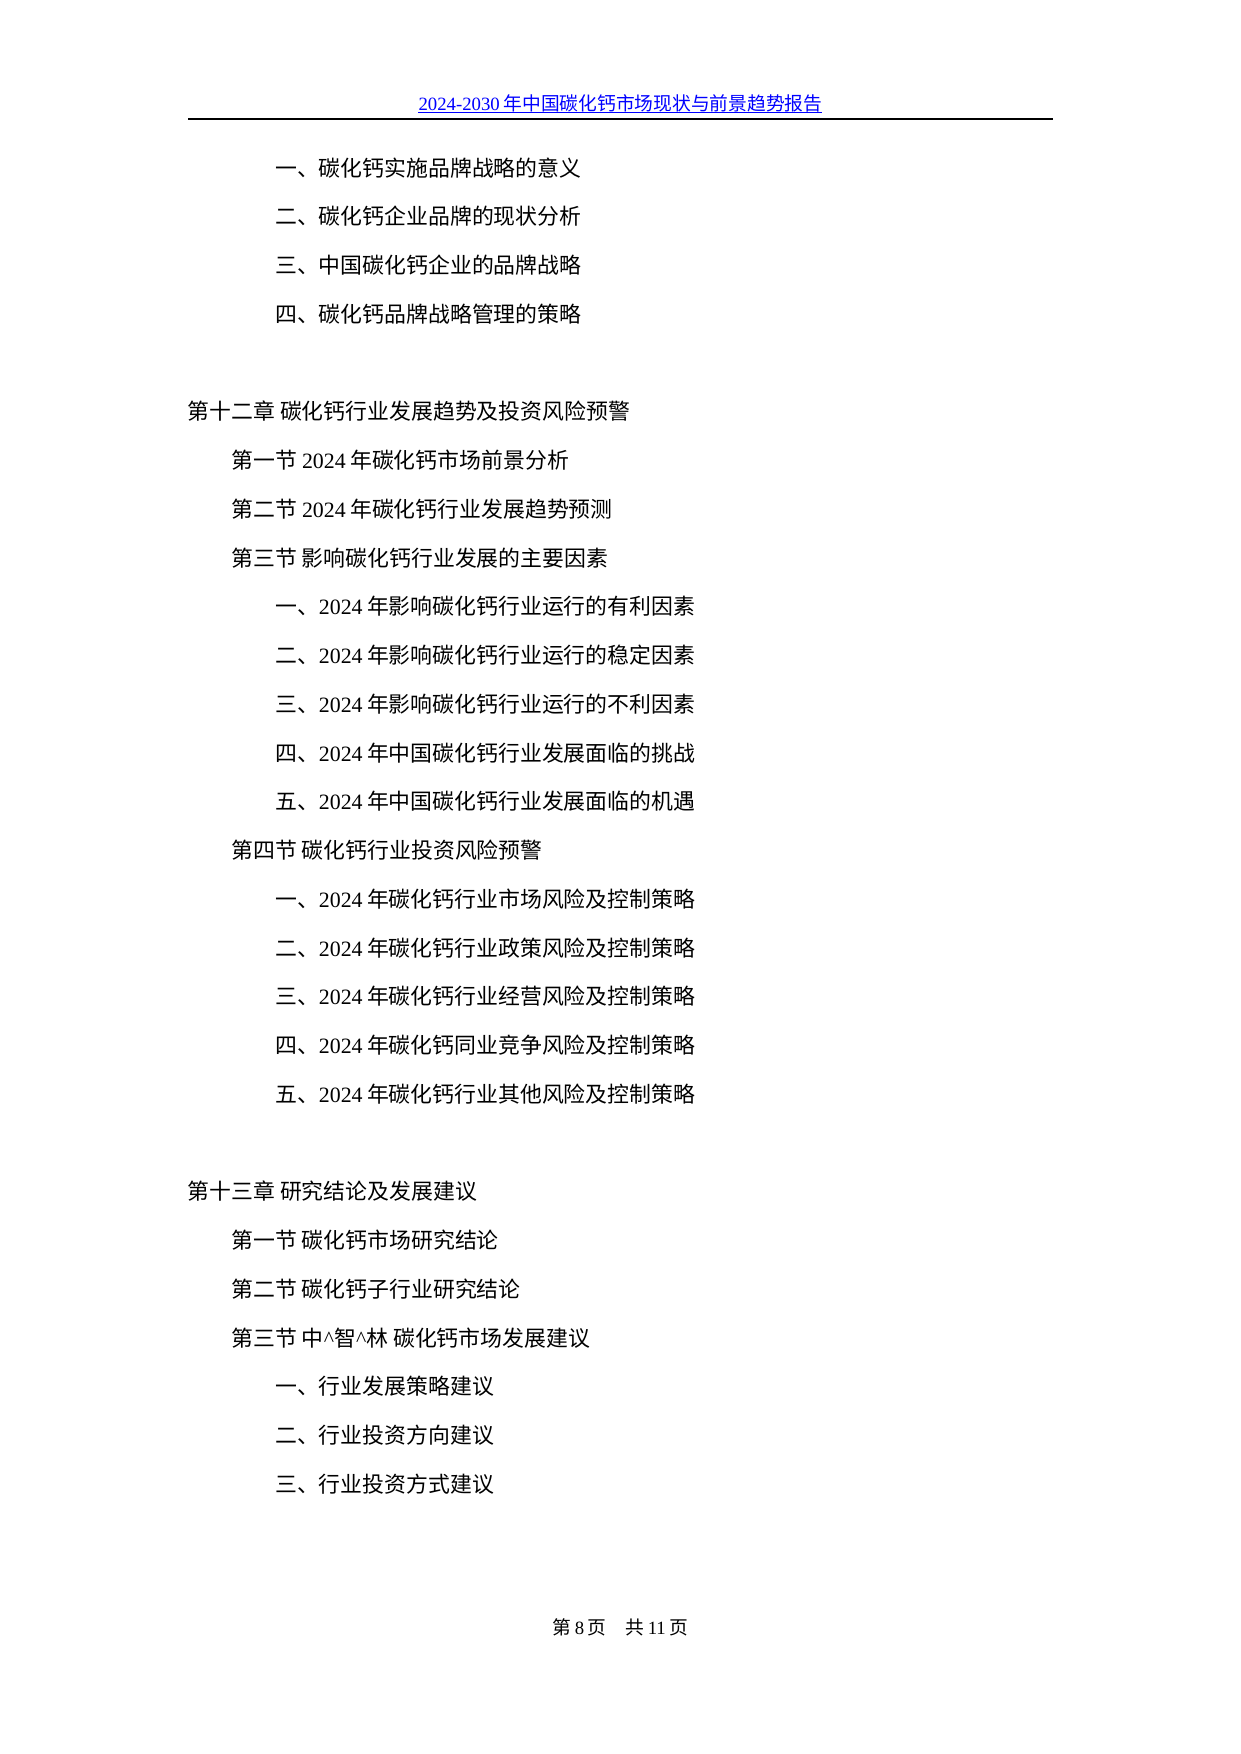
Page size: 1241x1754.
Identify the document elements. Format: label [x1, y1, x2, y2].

text [187, 150, 1053, 1499]
